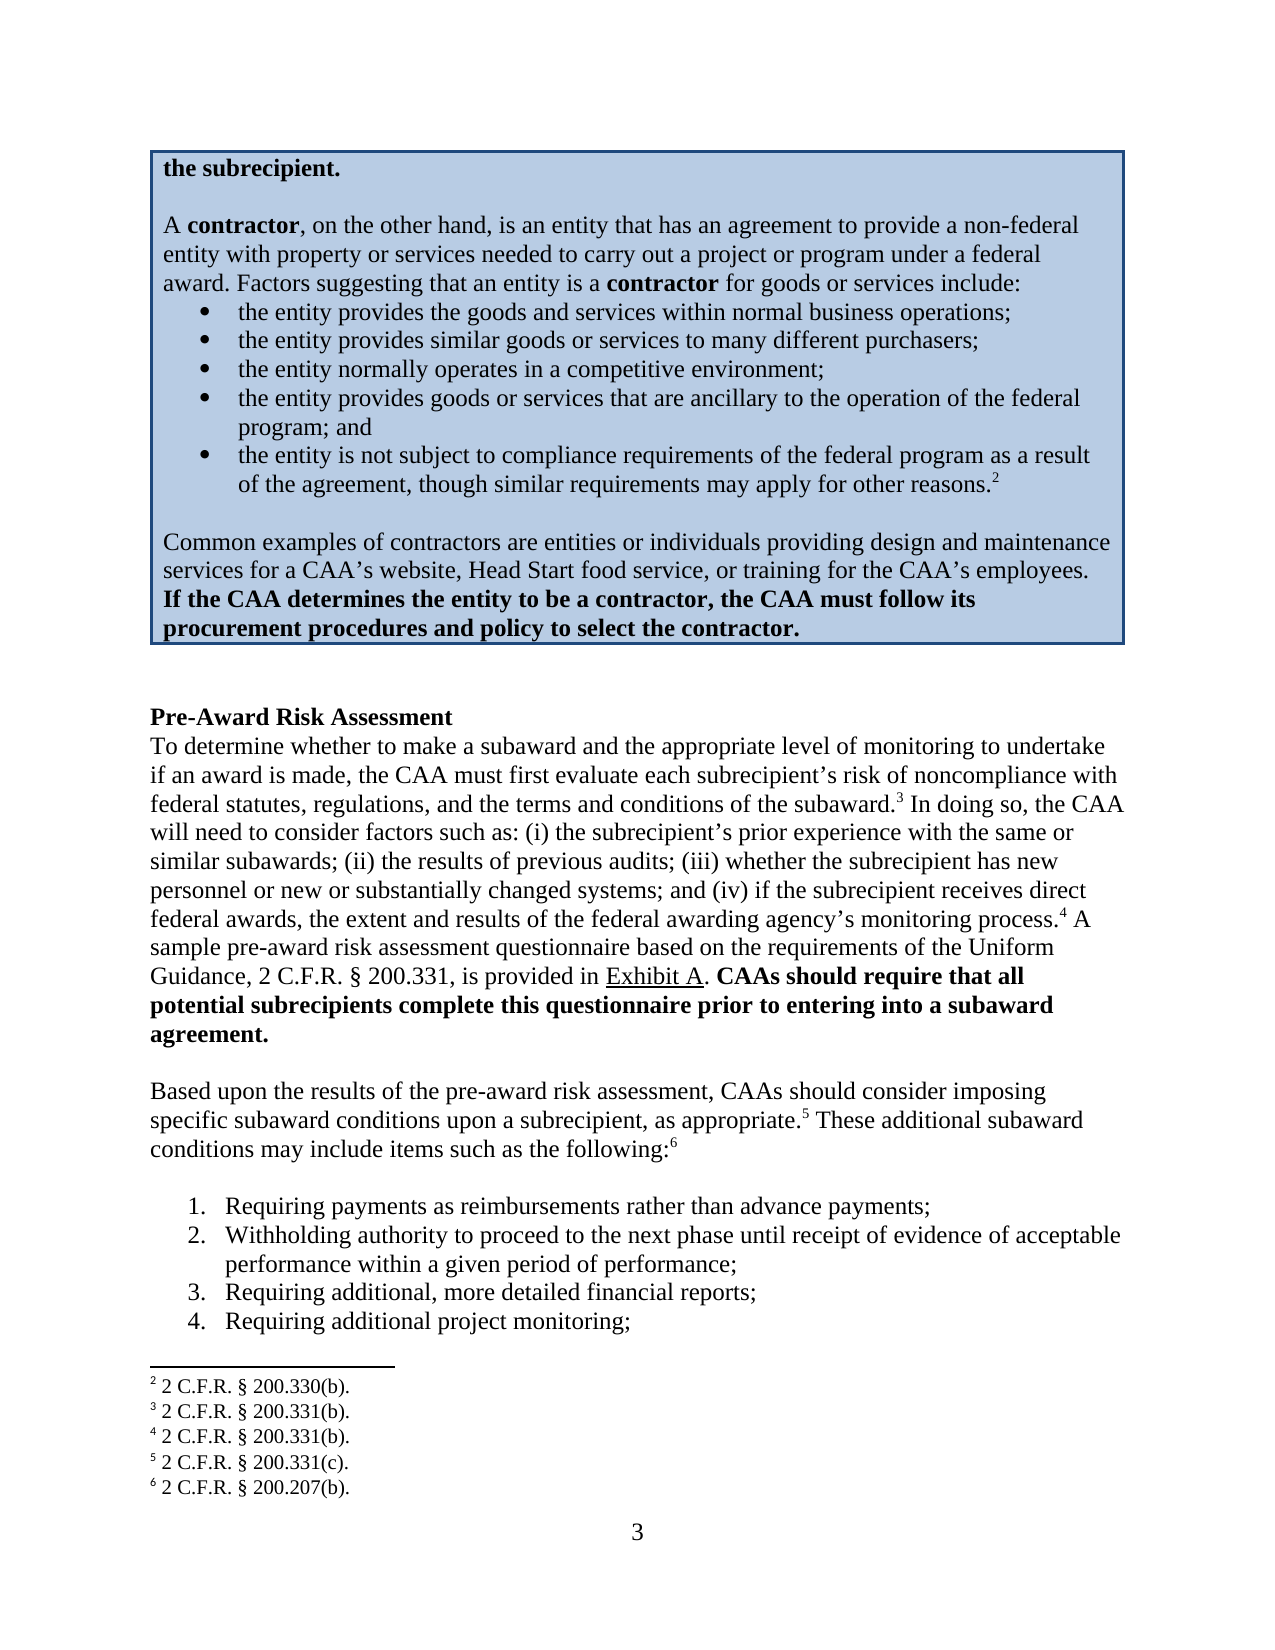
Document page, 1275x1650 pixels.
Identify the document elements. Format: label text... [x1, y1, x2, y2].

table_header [153, 153, 1122, 642]
list Requiring payments as reimbursements rather than advance payments; [187, 1191, 1125, 1220]
text Pre-Award Risk Assessment [150, 702, 1125, 731]
list Withholding authority to proceed to the next phase until receipt of evidence of acceptable performance within a given period of performance; [187, 1220, 1125, 1277]
text Based upon the results of the pre-award risk assessment, CAAs should consider imposing specific subaward conditions upon a subrecipient, as appropriate. These additional subaward conditions may include items such as the following: [150, 1076, 1125, 1162]
list Requiring additional, more detailed financial reports; [187, 1277, 1125, 1306]
text To determine whether to make a subaward and the appropriate level of monitoring to undertake if an award is made, the CAA must first evaluate each subrecipient’s risk of noncompliance with federal statutes, regulations, and the terms and conditions of the subaward. In doing so, the CAA will need to consider factors such as: (i) the subrecipient’s prior experience with the same or similar subawards; (ii) the results of previous audits; (iii) whether the subrecipient has new personnel or new or substantially changed systems; and (iv) if the subrecipient receives direct federal awards, the extent and results of the federal awarding agency’s monitoring process. A sample pre-award risk assessment questionnaire based on the requirements of the Uniform Guidance, 2 C.F.R. § 200.331, is provided in Exhibit A. CAAs should require that all potential subrecipients complete this questionnaire prior to entering into a subaward agreement. [150, 731, 1125, 1047]
list Requiring additional project monitoring; [187, 1306, 1125, 1335]
